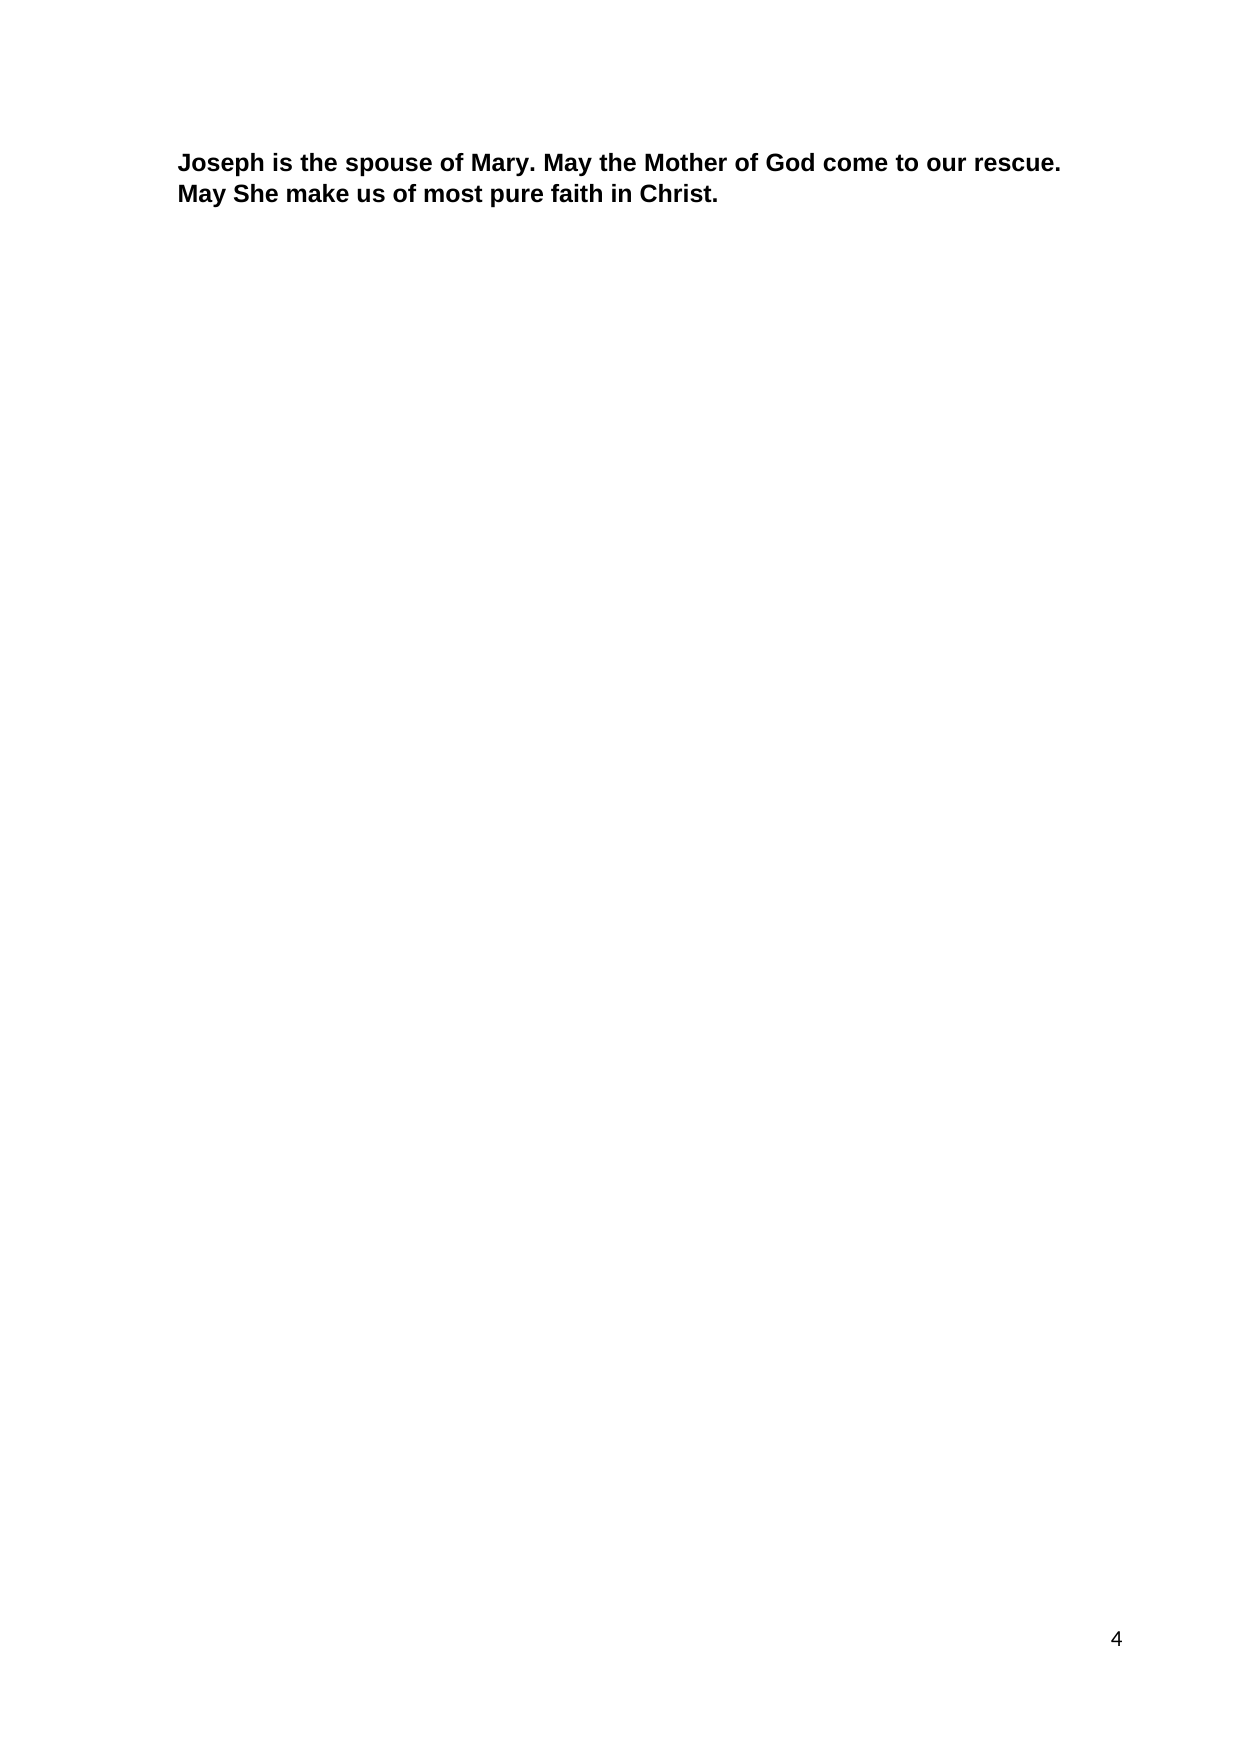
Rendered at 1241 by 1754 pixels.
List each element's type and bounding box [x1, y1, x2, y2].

text [177, 148, 1063, 207]
